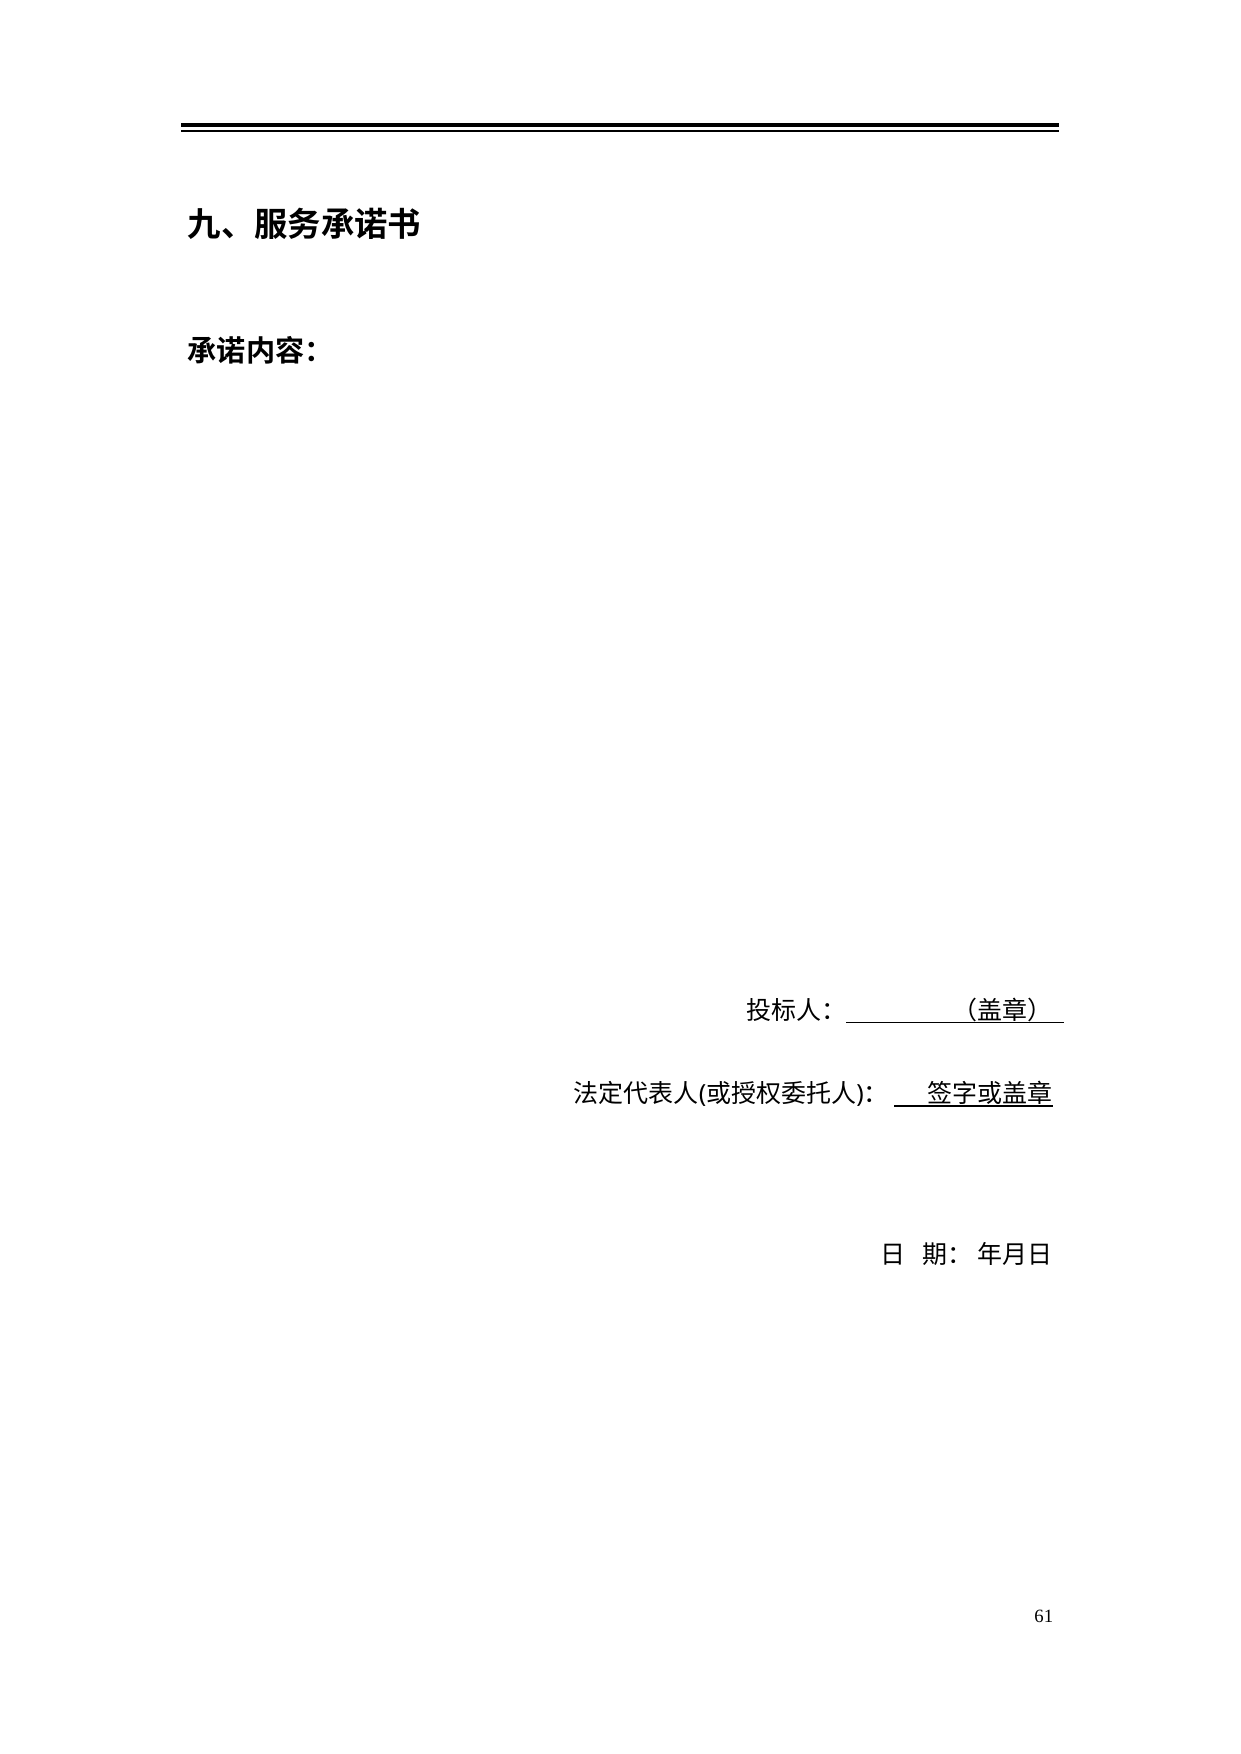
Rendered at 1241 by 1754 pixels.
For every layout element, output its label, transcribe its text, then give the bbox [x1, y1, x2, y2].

text 承诺内容： [187, 316, 1053, 381]
text 法定代表人(或授权委托人)： 签字或盖章 [187, 1059, 1053, 1124]
text 日 期： 年月日 [187, 1220, 1053, 1285]
subtitle 九、服务承诺书 [187, 189, 1053, 254]
text 投标人： （盖章） [187, 976, 1053, 1041]
